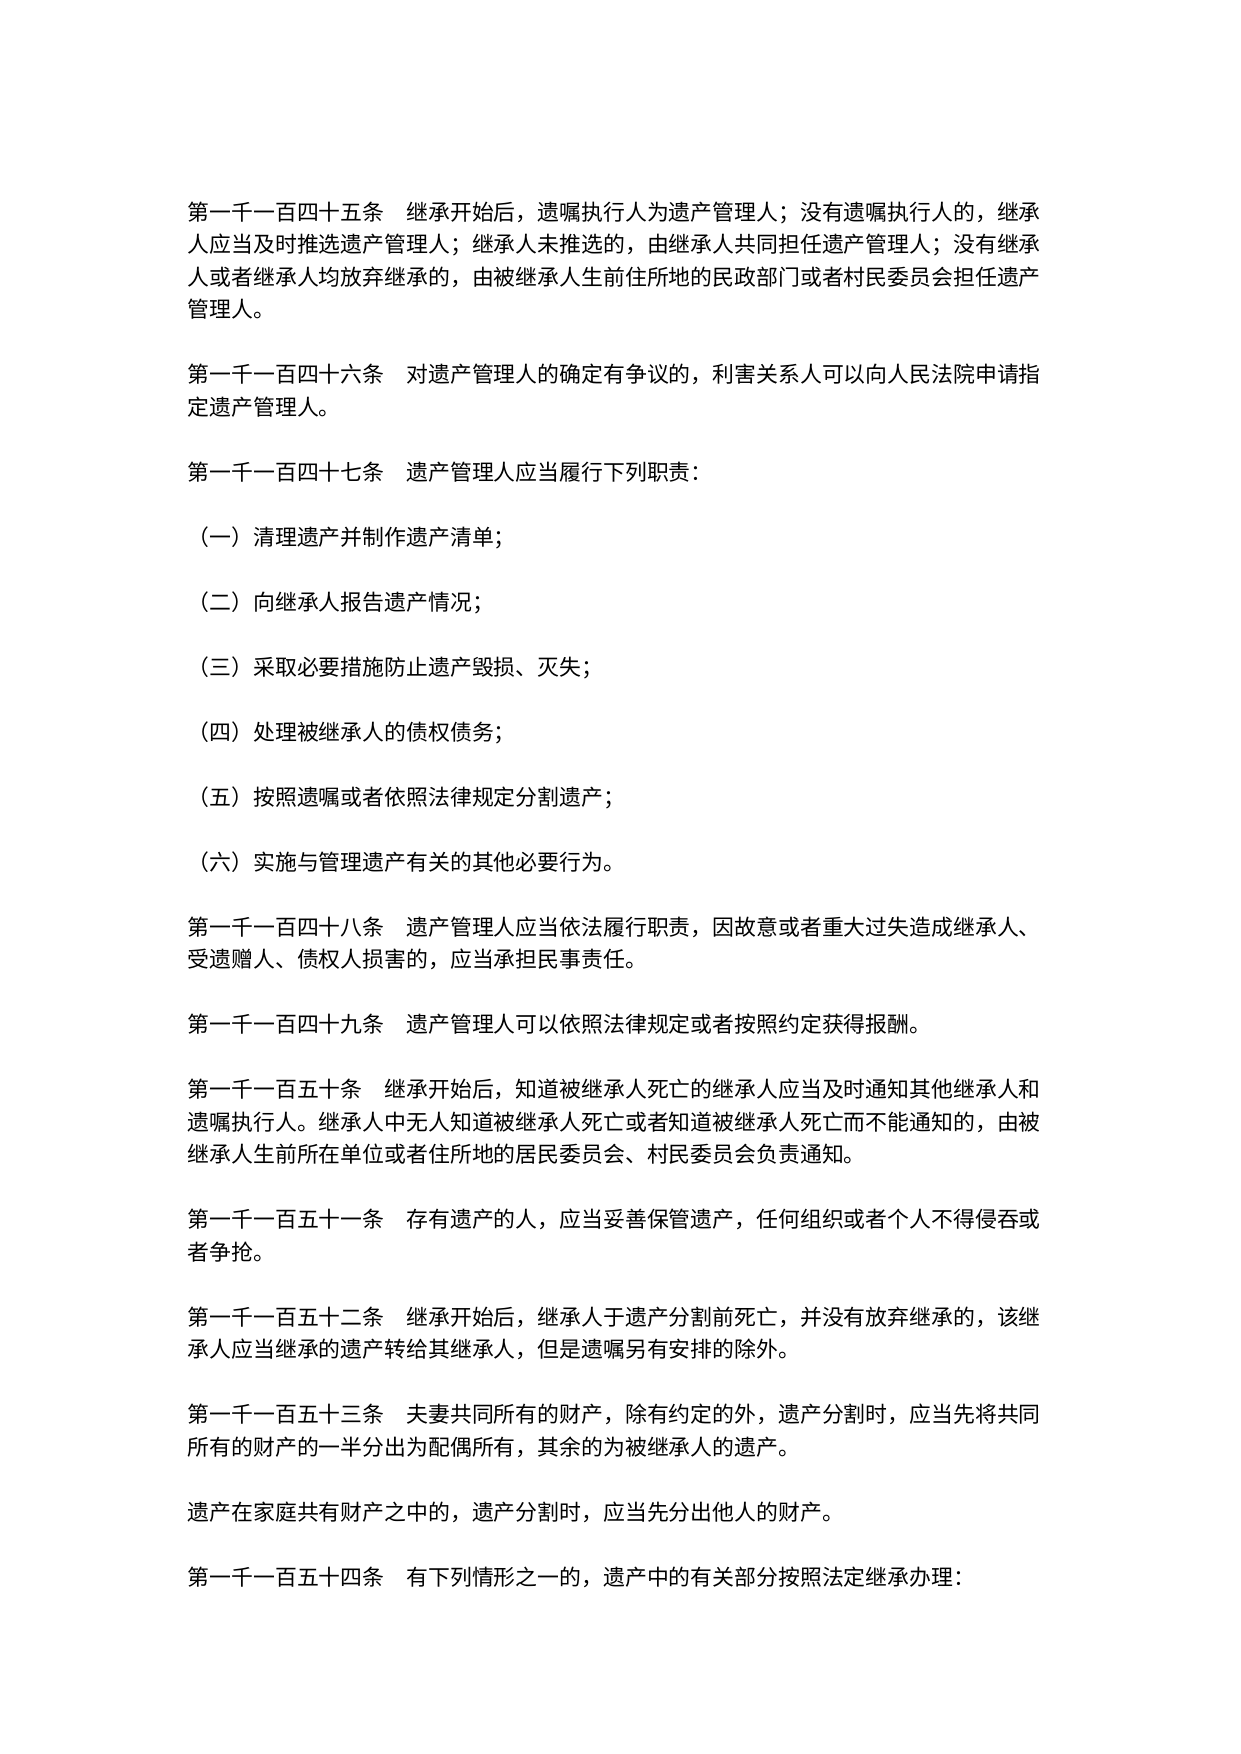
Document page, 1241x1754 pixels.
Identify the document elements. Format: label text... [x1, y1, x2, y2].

text 第一千一百四十六条 对遗产管理人的确定有争议的，利害关系人可以向人民法院申请指定遗产管理人。 [187, 357, 1053, 422]
text 第一千一百五十一条 存有遗产的人，应当妥善保管遗产，任何组织或者个人不得侵吞或者争抢。 [187, 1202, 1053, 1267]
text 第一千一百五十四条 有下列情形之一的，遗产中的有关部分按照法定继承办理： [187, 1559, 1053, 1592]
text （六）实施与管理遗产有关的其他必要行为。 [187, 844, 1053, 877]
text （一）清理遗产并制作遗产清单； [187, 519, 1053, 552]
text 第一千一百四十五条 继承开始后，遗嘱执行人为遗产管理人；没有遗嘱执行人的，继承人应当及时推选遗产管理人；继承人未推选的，由继承人共同担任遗产管理人；没有继承人或者继承人均放弃继承的，由被继承人生前住所地的民政部门或者村民委员会担任遗产管理人。 [187, 194, 1053, 324]
text 第一千一百五十二条 继承开始后，继承人于遗产分割前死亡，并没有放弃继承的，该继承人应当继承的遗产转给其继承人，但是遗嘱另有安排的除外。 [187, 1299, 1053, 1364]
text 第一千一百四十九条 遗产管理人可以依照法律规定或者按照约定获得报酬。 [187, 1007, 1053, 1039]
text 第一千一百五十三条 夫妻共同所有的财产，除有约定的外，遗产分割时，应当先将共同所有的财产的一半分出为配偶所有，其余的为被继承人的遗产。 [187, 1397, 1053, 1462]
text （三）采取必要措施防止遗产毁损、灭失； [187, 649, 1053, 682]
text 第一千一百五十条 继承开始后，知道被继承人死亡的继承人应当及时通知其他继承人和遗嘱执行人。继承人中无人知道被继承人死亡或者知道被继承人死亡而不能通知的，由被继承人生前所在单位或者住所地的居民委员会、村民委员会负责通知。 [187, 1072, 1053, 1169]
text 第一千一百四十七条 遗产管理人应当履行下列职责： [187, 454, 1053, 487]
text 遗产在家庭共有财产之中的，遗产分割时，应当先分出他人的财产。 [187, 1494, 1053, 1527]
text （二）向继承人报告遗产情况； [187, 584, 1053, 617]
text （四）处理被继承人的债权债务； [187, 714, 1053, 747]
text 第一千一百四十八条 遗产管理人应当依法履行职责，因故意或者重大过失造成继承人、受遗赠人、债权人损害的，应当承担民事责任。 [187, 909, 1053, 974]
text （五）按照遗嘱或者依照法律规定分割遗产； [187, 779, 1053, 812]
